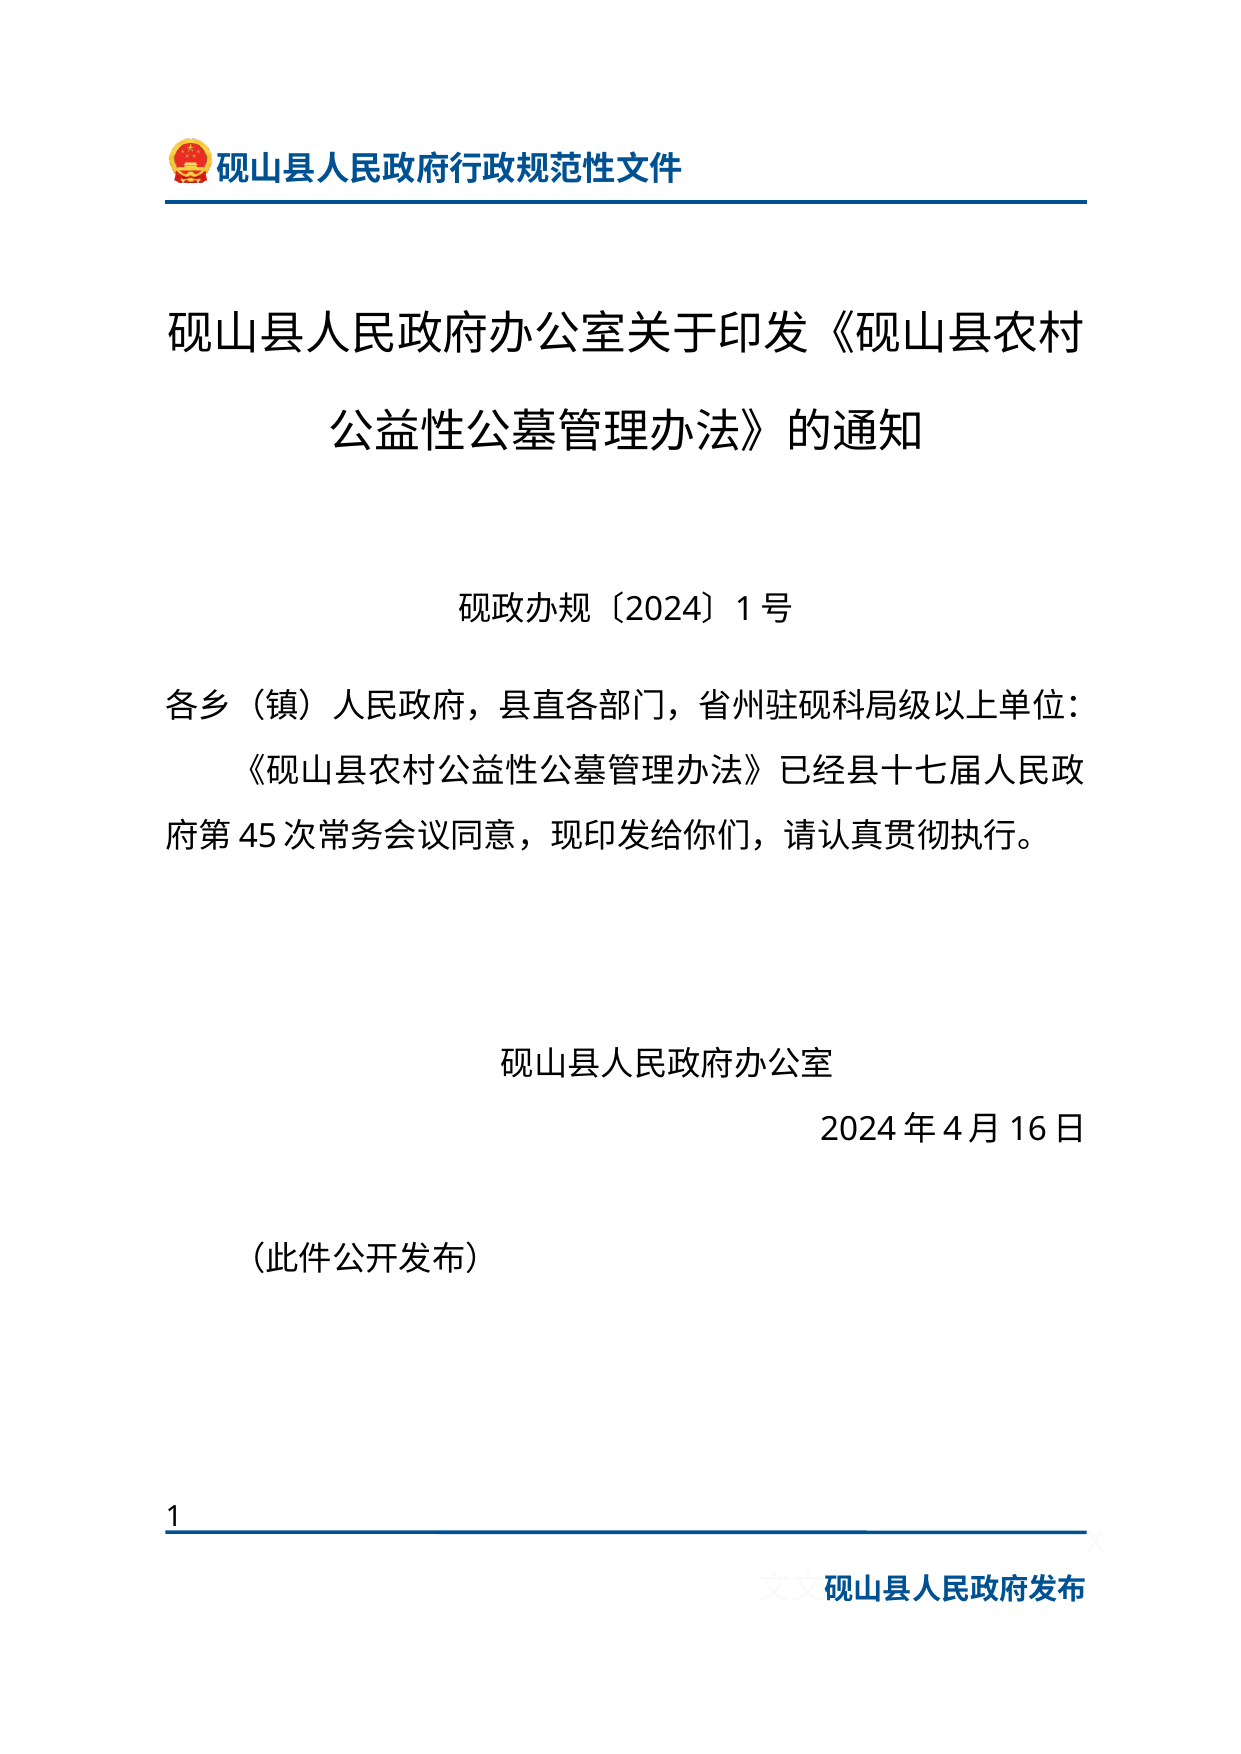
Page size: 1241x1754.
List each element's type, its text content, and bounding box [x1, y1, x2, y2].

text 砚山县人民政府办公室关于印发《砚山县农村公益性公墓管理办法》的通知 [165, 281, 1087, 476]
picture [165, 136, 216, 187]
text （此件公开发布） [165, 1223, 1087, 1288]
text 砚政办规〔2024〕1号 [165, 573, 1087, 638]
text 砚山县人民政府办公室 [165, 1028, 1087, 1093]
text 各乡（镇）人民政府，县直各部门，省州驻砚科局级以上单位： [165, 671, 1087, 736]
text 《砚山县农村公益性公墓管理办法》已经县十七届人民政府第45次常务会议同意，现印发给你们，请认真贯彻执行。 [165, 736, 1087, 866]
text 2024年4月16日 [165, 1093, 1087, 1158]
